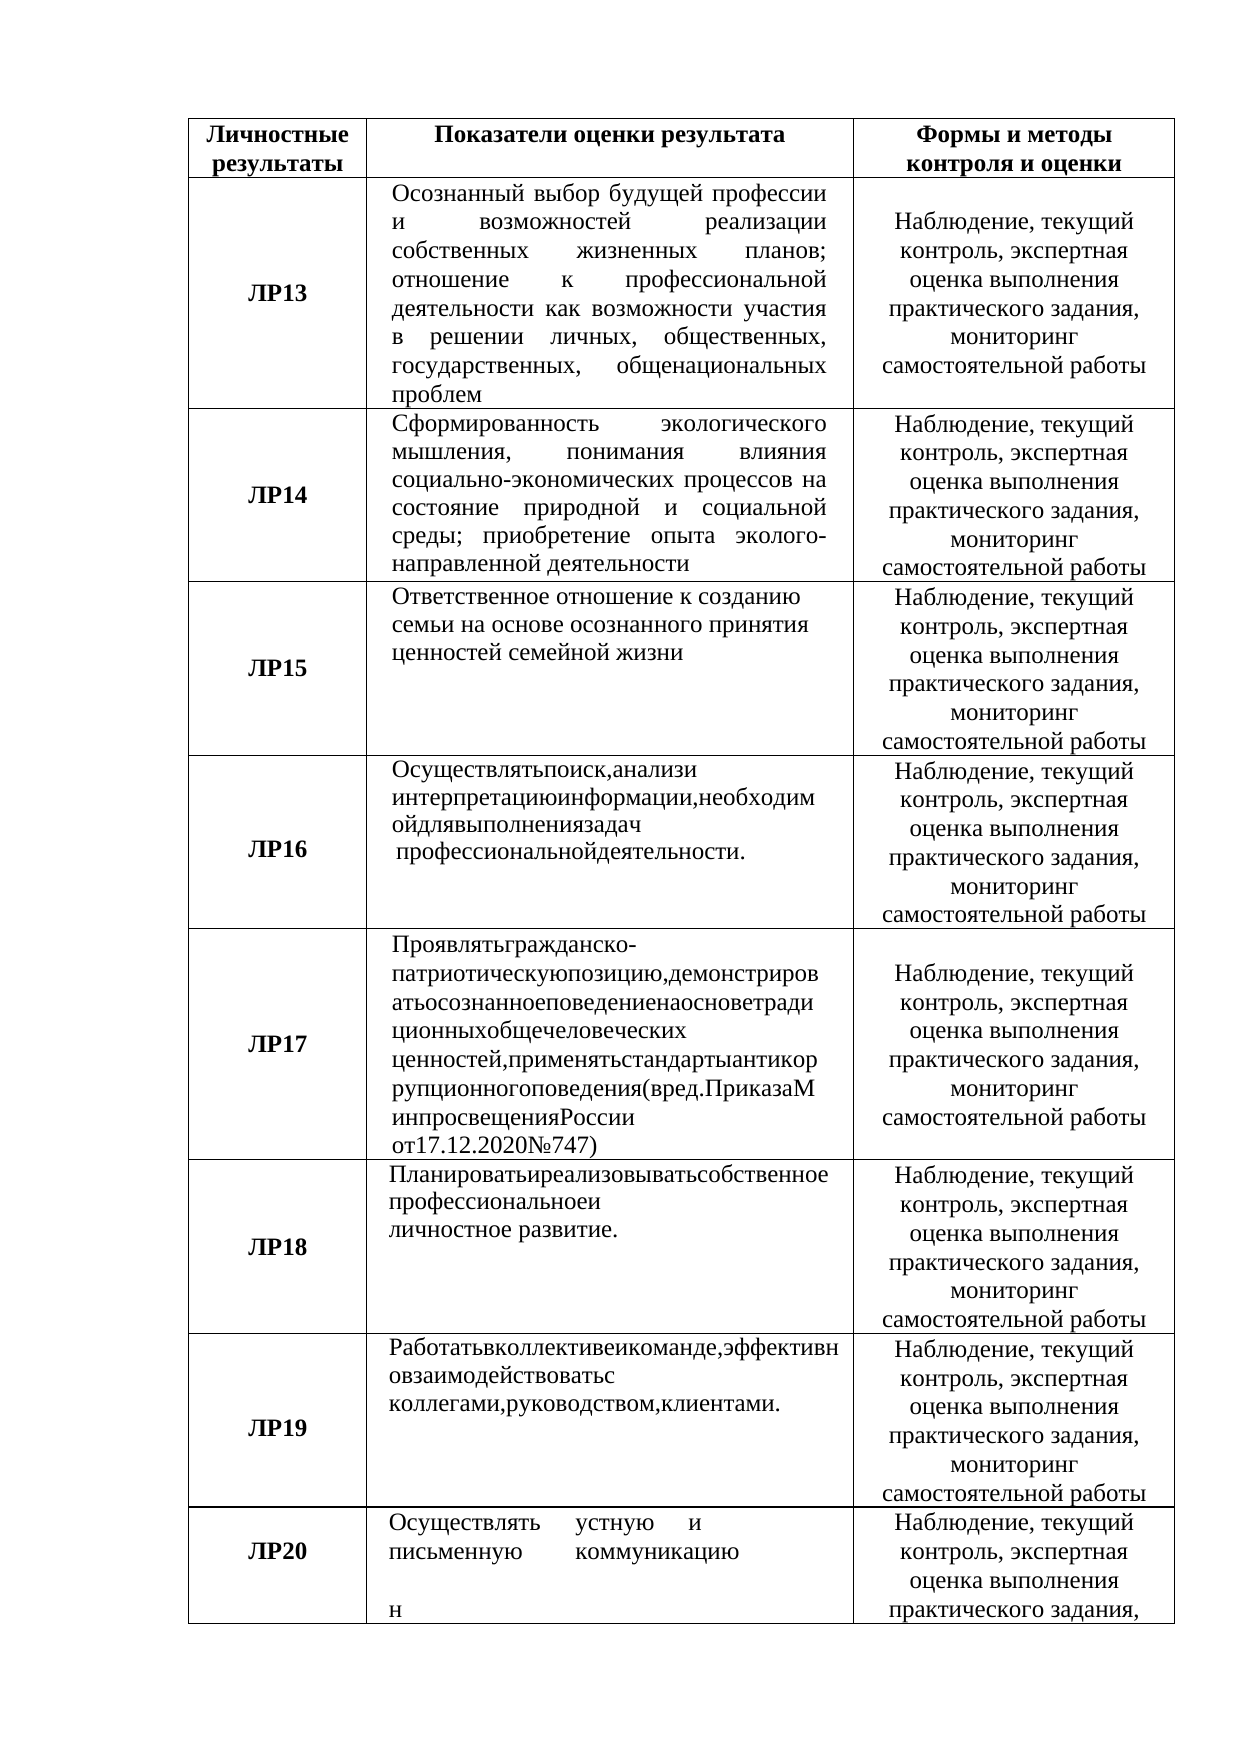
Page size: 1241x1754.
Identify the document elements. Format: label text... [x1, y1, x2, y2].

table_cell Осознанный выбор будущей профессии и возможностей реализации собственных жизненных планов; отношение к профессиональной деятельности как возможности участия в решении личных, общественных, государственных, общенациональных проблем [367, 178, 853, 408]
table_cell Наблюдение, текущий контроль, экспертная оценка выполнения практического задания, мониторинг самостоятельной работы [854, 1160, 1174, 1333]
table_cell ЛР14 [189, 409, 366, 581]
table_cell Наблюдение, текущий контроль, экспертная оценка выполнения практического задания, мониторинг самостоятельной работы [854, 409, 1174, 581]
table_cell Наблюдение, текущий контроль, экспертная оценка выполнения практического задания, мониторинг самостоятельной работы [854, 929, 1174, 1159]
table_cell Ответственное отношение к созданию семьи на основе осознанного принятия ценностей семейной жизни [367, 582, 853, 755]
table_cell Осуществлятьпоиск,анализи интерпретациюинформации,необходимойдлявыполнениязадач профессиональнойдеятельности. [367, 756, 853, 928]
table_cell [367, 1508, 853, 1622]
table_cell Наблюдение, текущий контроль, экспертная оценка выполнения практического задания, мониторинг самостоятельной работы [854, 1334, 1174, 1506]
table_cell ЛР19 [189, 1334, 366, 1506]
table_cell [854, 1508, 1174, 1622]
table_cell Планироватьиреализовыватьсобственноепрофессиональноеи личностное развитие. [367, 1160, 853, 1333]
table_cell ЛР16 [189, 756, 366, 928]
table_cell Работатьвколлективеикоманде,эффективновзаимодействоватьс коллегами,руководством,клиентами. [367, 1334, 853, 1506]
table_cell ЛР20 [189, 1508, 366, 1622]
table_cell Наблюдение, текущий контроль, экспертная оценка выполнения практического задания, мониторинг самостоятельной работы [854, 178, 1174, 408]
table_cell ЛР13 [189, 178, 366, 408]
table_cell Наблюдение, текущий контроль, экспертная оценка выполнения практического задания, мониторинг самостоятельной работы [854, 582, 1174, 755]
table_header Личностные результаты [189, 119, 366, 177]
table_cell Проявлятьгражданско-патриотическуюпозицию,демонстрироватьосознанноеповедениенаосноветрадиционныхобщечеловеческих ценностей,применятьстандартыантикоррупционногоповедения(вред.ПриказаМинпросвещенияРоссии от17.12.2020№747) [367, 929, 853, 1159]
table_cell Сформированность экологического мышления, понимания влияния социально-экономических процессов на состояние природной и социальной среды; приобретение опыта эколого-направленной деятельности [367, 409, 853, 581]
table_header Формы и методы контроля и оценки [854, 119, 1174, 177]
table_cell ЛР18 [189, 1160, 366, 1333]
table_cell Наблюдение, текущий контроль, экспертная оценка выполнения практического задания, мониторинг самостоятельной работы [854, 756, 1174, 928]
table_header Показатели оценки результата [367, 119, 853, 177]
table_cell ЛР17 [189, 929, 366, 1159]
table_cell ЛР15 [189, 582, 366, 755]
